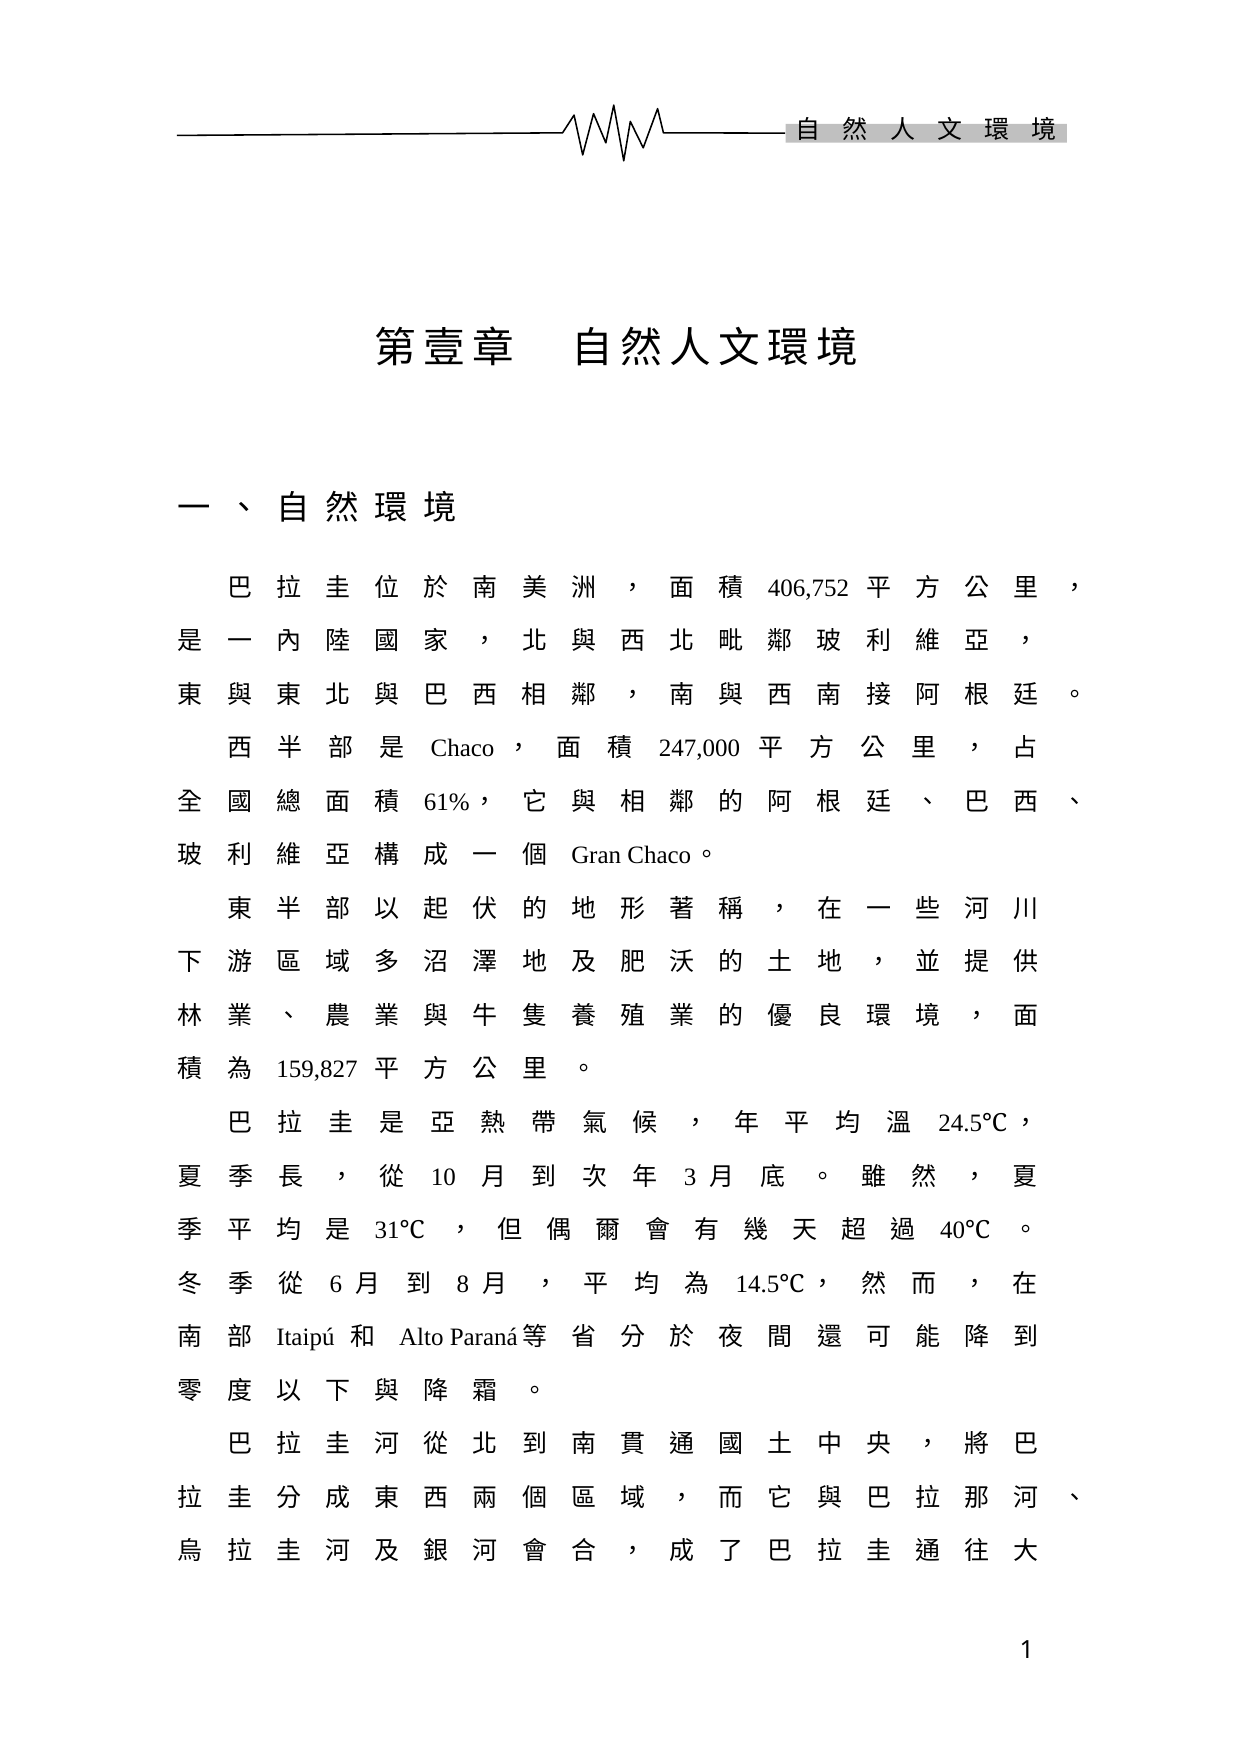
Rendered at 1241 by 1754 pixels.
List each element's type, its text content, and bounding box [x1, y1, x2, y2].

text 第壹章 自然人文環境 [178, 291, 1063, 398]
text 一、自然環境 [178, 478, 1063, 532]
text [178, 1415, 1063, 1576]
text 西半部是Chaco，面積247,000平方公里，占全國總面積61%，它與相鄰的阿根廷、巴西、玻利維亞構成一個Gran Chaco。 [178, 719, 1063, 880]
text 巴拉圭是亞熱帶氣候，年平均溫24.5℃，夏季長，從10月到次年3月底。雖然，夏季平均是31℃，但偶爾會有幾天超過40℃。冬季從6月到8月，平均為14.5℃，然而，在南部Itaipú和Alto Paraná等省分於夜間還可能降到零度以下與降霜。 [178, 1094, 1063, 1415]
text 巴拉圭位於南美洲，面積406,752平方公里，是一內陸國家，北與西北毗鄰玻利維亞，東與東北與巴西相鄰，南與西南接阿根廷。 [178, 558, 1063, 719]
text 東半部以起伏的地形著稱，在一些河川下游區域多沼澤地及肥沃的土地，並提供林業、農業與牛隻養殖業的優良環境，面積為159,827平方公里。 [178, 880, 1063, 1094]
